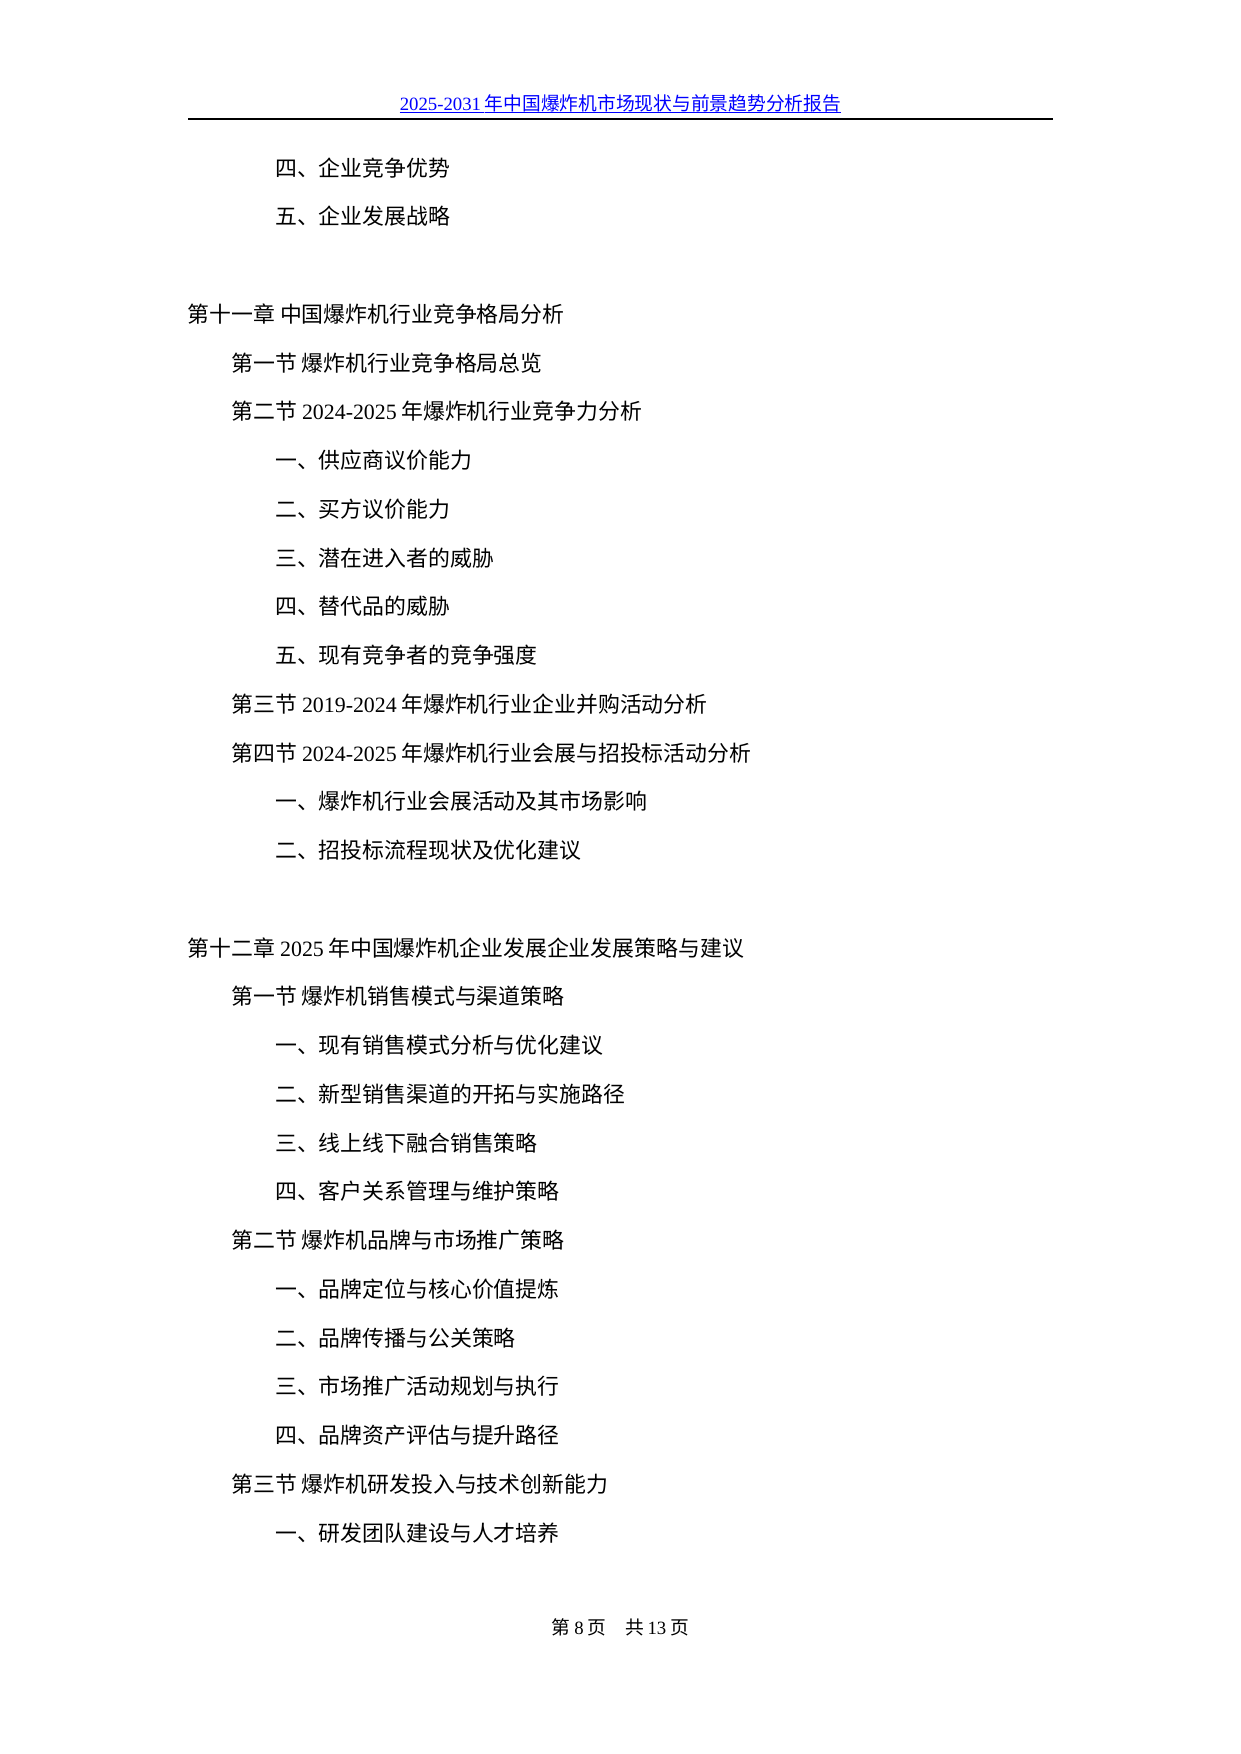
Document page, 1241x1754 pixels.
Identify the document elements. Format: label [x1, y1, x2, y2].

text [187, 150, 1053, 1548]
